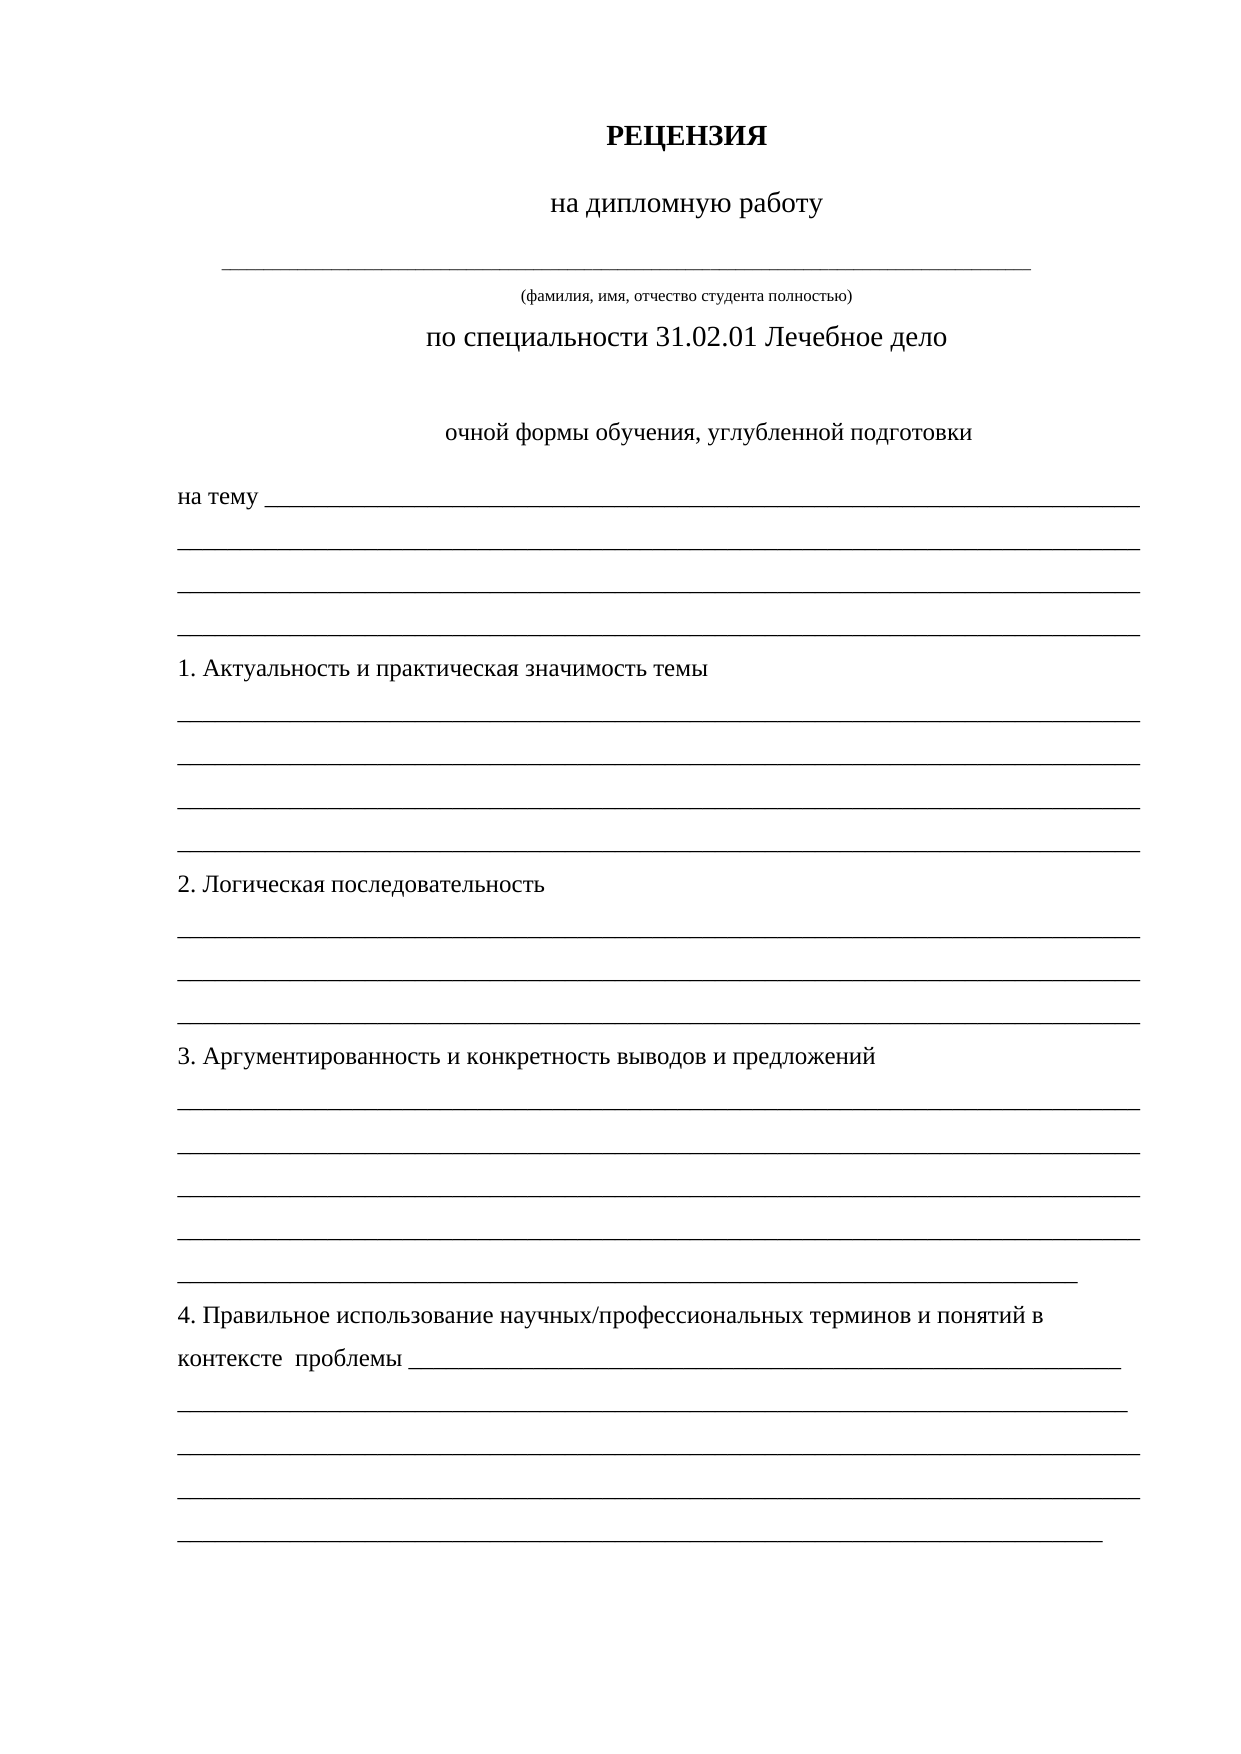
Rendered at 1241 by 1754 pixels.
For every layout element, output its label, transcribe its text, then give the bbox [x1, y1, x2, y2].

text _______________________________________________________________________________________________________________________________________________________________________________________________________________________________________ [177, 524, 1152, 639]
text на тему ______________________________________________________________________ [177, 481, 1152, 509]
text на дипломную работу [177, 185, 1152, 219]
text РеценЗИЯ [177, 118, 1152, 152]
text ____________________________________________________________________________ [177, 1386, 1152, 1415]
text 4. Правильное использование научных/профессиональных терминов и понятий в контексте проблемы _________________________________________________________ [177, 1300, 1152, 1372]
text ________________________________________________________________________________________________ [177, 252, 1152, 286]
text ____________________________________________________________________________________________________________________________________________________________________________________________________________________________________ [177, 1429, 1152, 1544]
text очной формы обучения, углубленной подготовки [177, 417, 1152, 446]
text 1. Актуальность и практическая значимость темы ____________________________________________________________________________________________________________________________________________________________________________________________________________________________________________________________________________________________________________________2. Логическая последовательность _______________________________________________________________________________________________________________________________________________________________________________________________________________________________________3. Аргументированность и конкретность выводов и предложений ____________________________________________________________________________________________________________________________________________________________________________________________________________________________________________________________________________________________________________________________________________________________________________________________ [177, 653, 1152, 1286]
text (фамилия, имя, отчество студента полностью) [177, 286, 1152, 319]
text по специальности 31.02.01 Лечебное дело [177, 319, 1152, 353]
